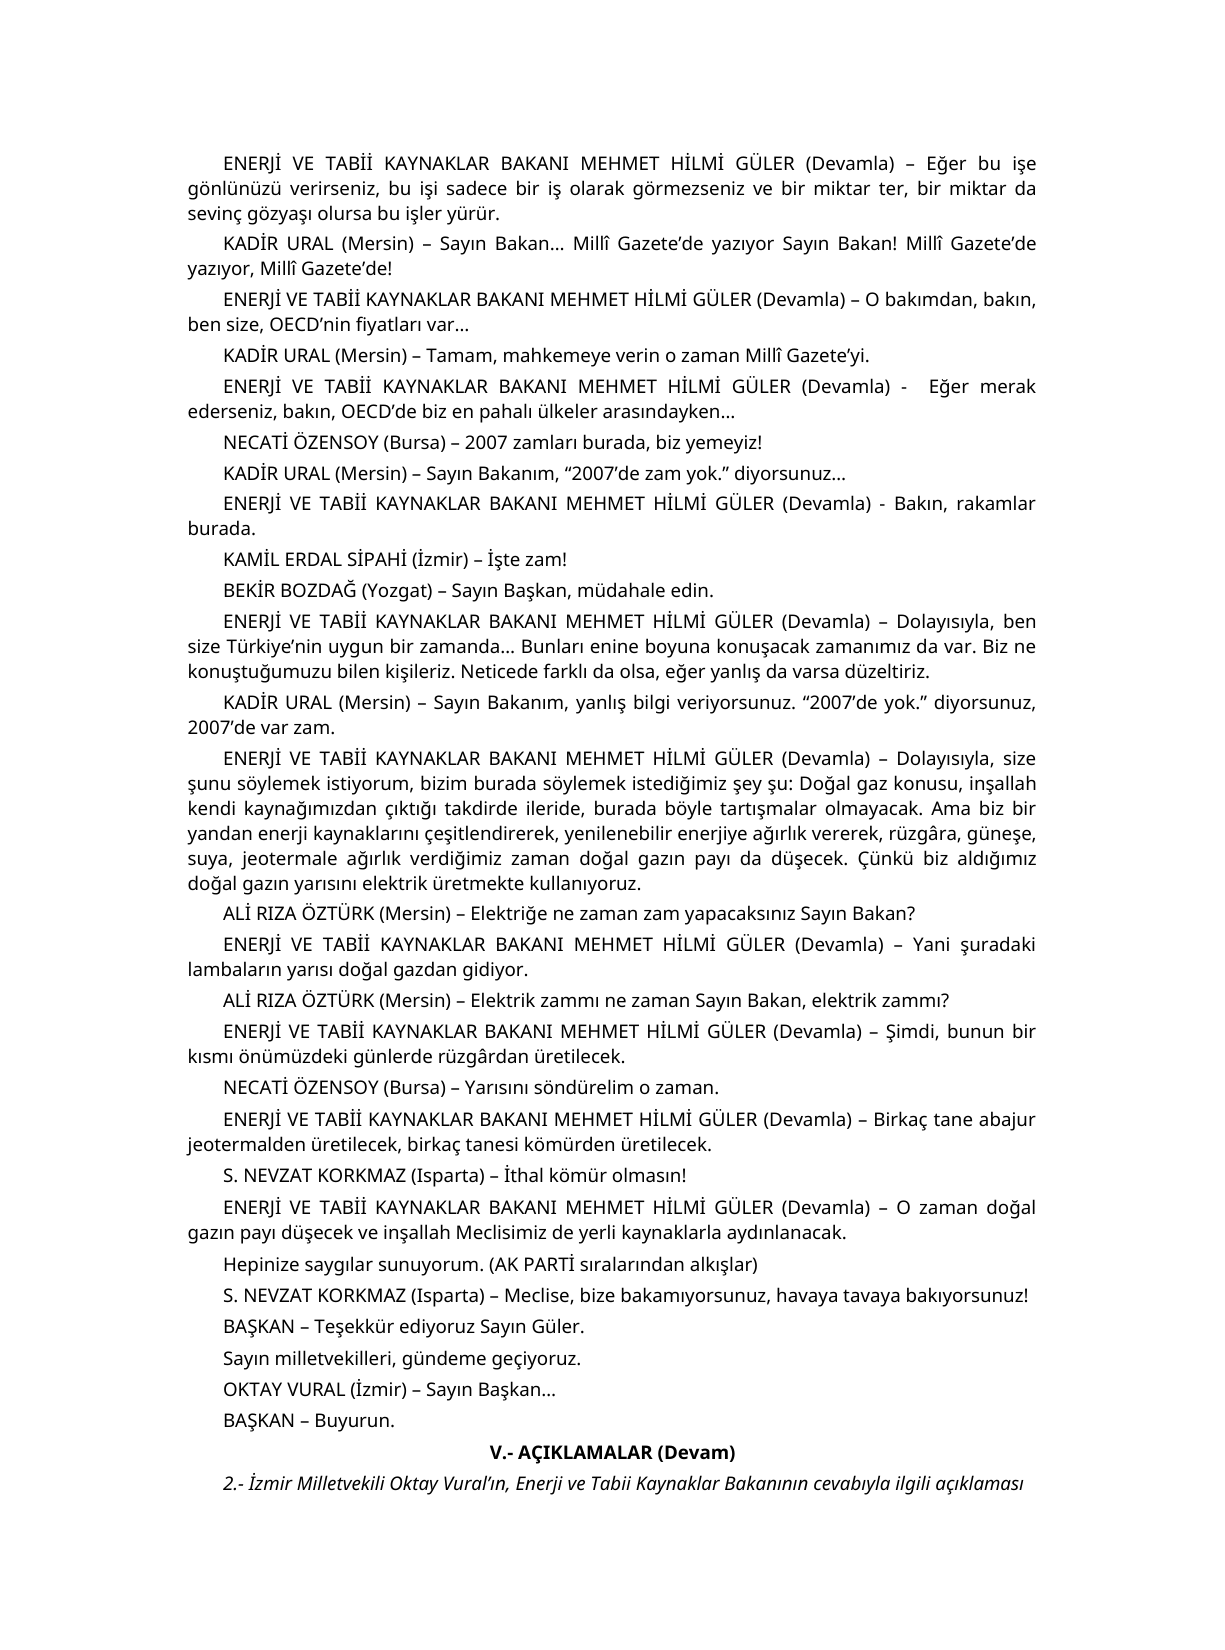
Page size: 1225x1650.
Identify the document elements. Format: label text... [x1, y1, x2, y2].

text ENERJİ VE TABİİ KAYNAKLAR BAKANI MEHMET HİLMİ GÜLER (Devamla) – Dolayısıyla, size şunu söylemek istiyorum, bizim burada söylemek istediğimiz şey şu: Doğal gaz konusu, inşallah kendi kaynağımızdan çıktığı takdirde ileride, burada böyle tartışmalar olmayacak. Ama biz bir yandan enerji kaynaklarını çeşitlendirerek, yenilenebilir enerjiye ağırlık vererek, rüzgâra, güneşe, suya, jeotermale ağırlık verdiğimiz zaman doğal gazın payı da düşecek. Çünkü biz aldığımız doğal gazın yarısını elektrik üretmekte kullanıyoruz. [187, 745, 1037, 895]
text ENERJİ VE TABİİ KAYNAKLAR BAKANI MEHMET HİLMİ GÜLER (Devamla) – O zaman doğal gazın payı düşecek ve inşallah Meclisimiz de yerli kaynaklarla aydınlanacak. [187, 1194, 1037, 1245]
text S. NEVZAT KORKMAZ (Isparta) – Meclise, bize bakamıyorsunuz, havaya tavaya bakıyorsunuz! [187, 1282, 1037, 1307]
text BAŞKAN – Buyurun. [187, 1407, 1037, 1433]
text ENERJİ VE TABİİ KAYNAKLAR BAKANI MEHMET HİLMİ GÜLER (Devamla) – O bakımdan, bakın, ben size, OECD’nin fiyatları var… [187, 287, 1037, 337]
text V.- AÇIKLAMALAR (Devam) [187, 1439, 1037, 1464]
text ENERJİ VE TABİİ KAYNAKLAR BAKANI MEHMET HİLMİ GÜLER (Devamla) - Bakın, rakamlar burada. [187, 491, 1037, 541]
text Hepinize saygılar sunuyorum. (AK PARTİ sıralarından alkışlar) [187, 1251, 1037, 1276]
text 2.- İzmir Milletvekili Oktay Vural’ın, Enerji ve Tabii Kaynaklar Bakanının cevabıyla ilgili açıklaması [187, 1470, 1037, 1496]
text Sayın milletvekilleri, gündeme geçiyoruz. [187, 1345, 1037, 1370]
text S. NEVZAT KORKMAZ (Isparta) – İthal kömür olmasın! [187, 1162, 1037, 1188]
text ENERJİ VE TABİİ KAYNAKLAR BAKANI MEHMET HİLMİ GÜLER (Devamla) – Dolayısıyla, ben size Türkiye’nin uygun bir zamanda… Bunları enine boyuna konuşacak zamanımız da var. Biz ne konuştuğumuzu bilen kişileriz. Neticede farklı da olsa, eğer yanlış da varsa düzeltiriz. [187, 608, 1037, 683]
text ENERJİ VE TABİİ KAYNAKLAR BAKANI MEHMET HİLMİ GÜLER (Devamla) – Birkaç tane abajur jeotermalden üretilecek, birkaç tanesi kömürden üretilecek. [187, 1106, 1037, 1157]
text BAŞKAN – Teşekkür ediyoruz Sayın Güler. [187, 1313, 1037, 1339]
text KAMİL ERDAL SİPAHİ (İzmir) – İşte zam! [187, 547, 1037, 572]
text ALİ RIZA ÖZTÜRK (Mersin) – Elektriğe ne zaman zam yapacaksınız Sayın Bakan? [187, 901, 1037, 926]
text ENERJİ VE TABİİ KAYNAKLAR BAKANI MEHMET HİLMİ GÜLER (Devamla) – Şimdi, bunun bir kısmı önümüzdeki günlerde rüzgârdan üretilecek. [187, 1018, 1037, 1068]
text KADİR URAL (Mersin) – Sayın Bakanım, yanlış bilgi veriyorsunuz. “2007’de yok.” diyorsunuz, 2007’de var zam. [187, 689, 1037, 739]
text KADİR URAL (Mersin) – Tamam, mahkemeye verin o zaman Millî Gazete’yi. [187, 342, 1037, 367]
text KADİR URAL (Mersin) – Sayın Bakanım, “2007’de zam yok.” diyorsunuz… [187, 460, 1037, 485]
text BEKİR BOZDAĞ (Yozgat) – Sayın Başkan, müdahale edin. [187, 577, 1037, 602]
text ENERJİ VE TABİİ KAYNAKLAR BAKANI MEHMET HİLMİ GÜLER (Devamla) – Yani şuradaki lambaların yarısı doğal gazdan gidiyor. [187, 932, 1037, 982]
text ENERJİ VE TABİİ KAYNAKLAR BAKANI MEHMET HİLMİ GÜLER (Devamla) - Eğer merak ederseniz, bakın, OECD’de biz en pahalı ülkeler arasındayken… [187, 373, 1037, 423]
text KADİR URAL (Mersin) – Sayın Bakan… Millî Gazete’de yazıyor Sayın Bakan! Millî Gazete’de yazıyor, Millî Gazete’de! [187, 231, 1037, 281]
text ALİ RIZA ÖZTÜRK (Mersin) – Elektrik zammı ne zaman Sayın Bakan, elektrik zammı? [187, 987, 1037, 1012]
text NECATİ ÖZENSOY (Bursa) – 2007 zamları burada, biz yemeyiz! [187, 429, 1037, 454]
text ENERJİ VE TABİİ KAYNAKLAR BAKANI MEHMET HİLMİ GÜLER (Devamla) – Eğer bu işe gönlünüzü verirseniz, bu işi sadece bir iş olarak görmezseniz ve bir miktar ter, bir miktar da sevinç gözyaşı olursa bu işler yürür. [187, 150, 1037, 225]
text OKTAY VURAL (İzmir) – Sayın Başkan… [187, 1376, 1037, 1402]
text NECATİ ÖZENSOY (Bursa) – Yarısını söndürelim o zaman. [187, 1074, 1037, 1100]
